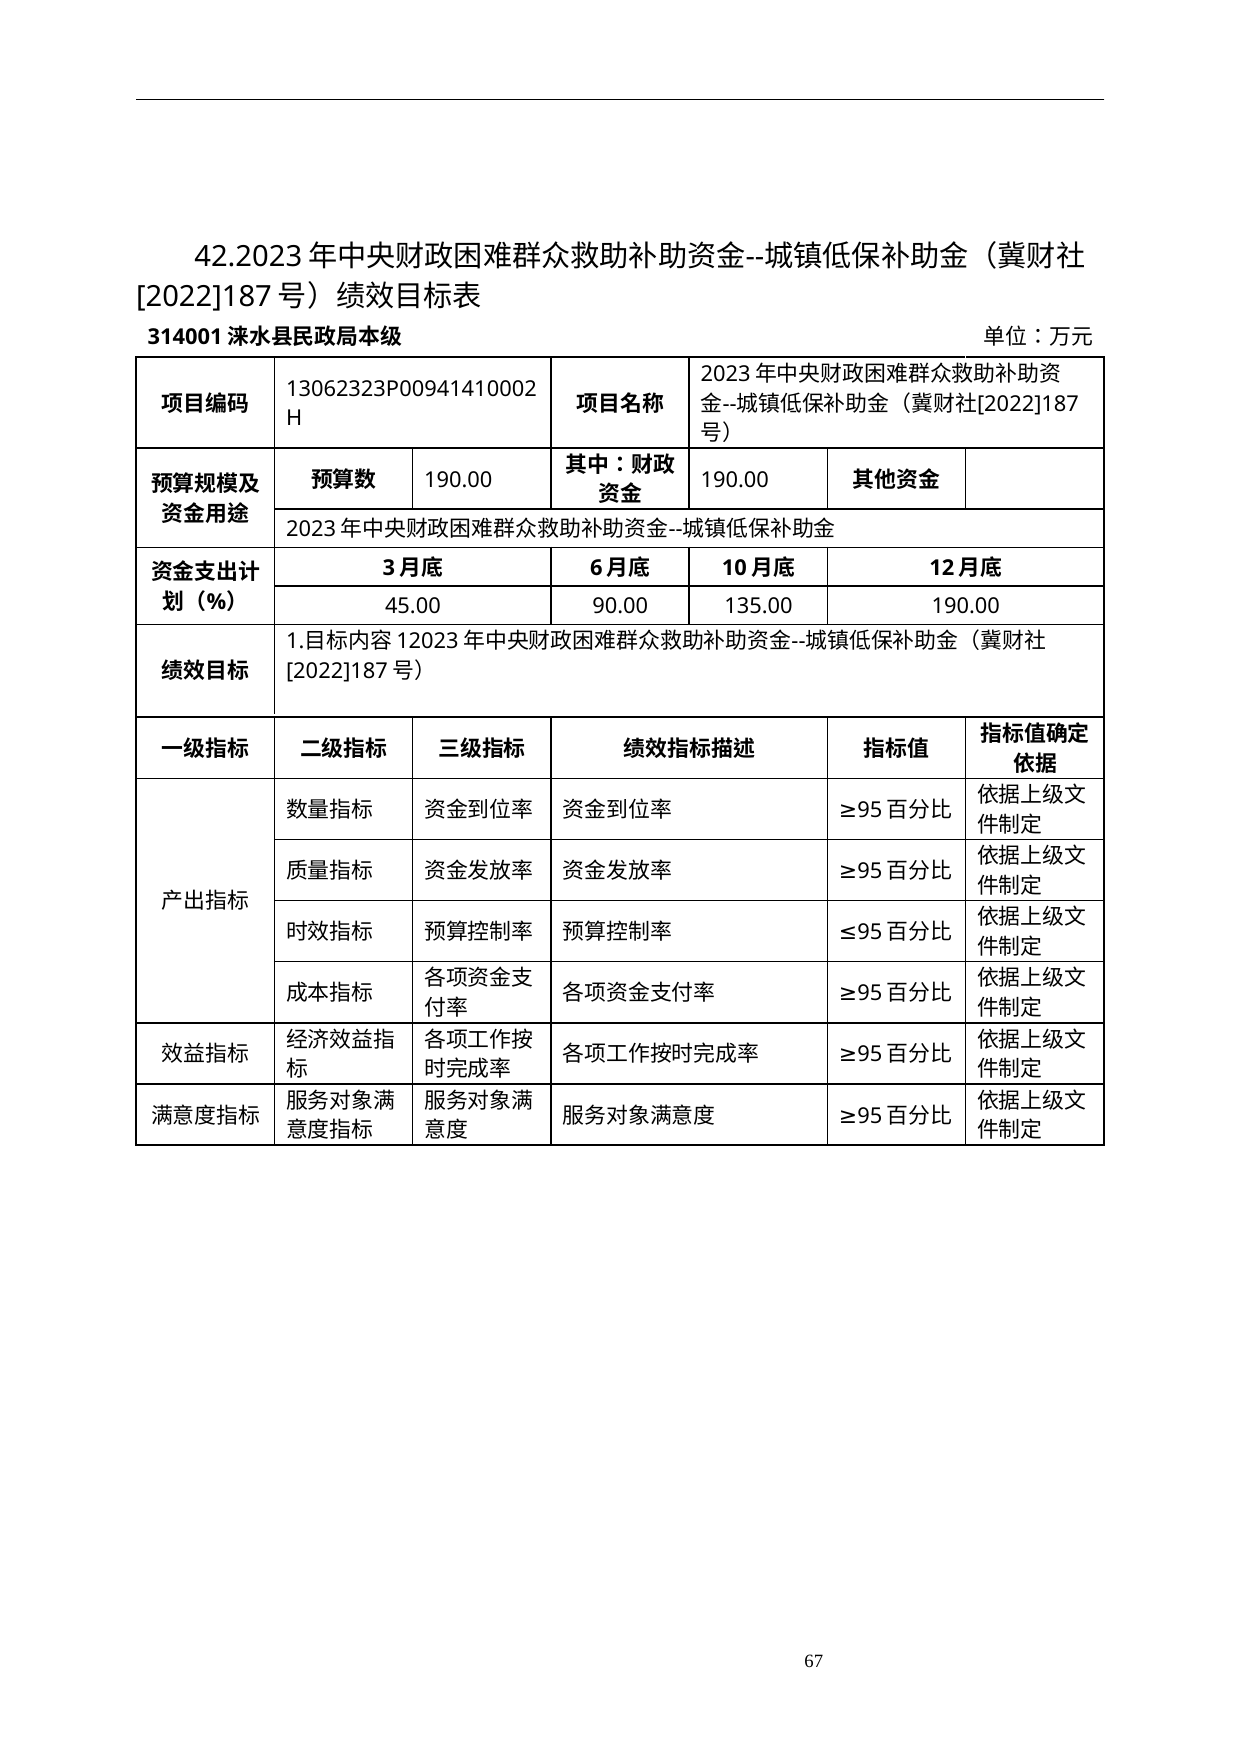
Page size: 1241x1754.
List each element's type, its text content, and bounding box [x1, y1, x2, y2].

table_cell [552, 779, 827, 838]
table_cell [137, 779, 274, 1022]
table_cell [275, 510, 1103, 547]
text 42.2023年中央财政困难群众救助补助资金--城镇低保补助金（冀财社[2022]187号）绩效目标表 [136, 235, 1104, 315]
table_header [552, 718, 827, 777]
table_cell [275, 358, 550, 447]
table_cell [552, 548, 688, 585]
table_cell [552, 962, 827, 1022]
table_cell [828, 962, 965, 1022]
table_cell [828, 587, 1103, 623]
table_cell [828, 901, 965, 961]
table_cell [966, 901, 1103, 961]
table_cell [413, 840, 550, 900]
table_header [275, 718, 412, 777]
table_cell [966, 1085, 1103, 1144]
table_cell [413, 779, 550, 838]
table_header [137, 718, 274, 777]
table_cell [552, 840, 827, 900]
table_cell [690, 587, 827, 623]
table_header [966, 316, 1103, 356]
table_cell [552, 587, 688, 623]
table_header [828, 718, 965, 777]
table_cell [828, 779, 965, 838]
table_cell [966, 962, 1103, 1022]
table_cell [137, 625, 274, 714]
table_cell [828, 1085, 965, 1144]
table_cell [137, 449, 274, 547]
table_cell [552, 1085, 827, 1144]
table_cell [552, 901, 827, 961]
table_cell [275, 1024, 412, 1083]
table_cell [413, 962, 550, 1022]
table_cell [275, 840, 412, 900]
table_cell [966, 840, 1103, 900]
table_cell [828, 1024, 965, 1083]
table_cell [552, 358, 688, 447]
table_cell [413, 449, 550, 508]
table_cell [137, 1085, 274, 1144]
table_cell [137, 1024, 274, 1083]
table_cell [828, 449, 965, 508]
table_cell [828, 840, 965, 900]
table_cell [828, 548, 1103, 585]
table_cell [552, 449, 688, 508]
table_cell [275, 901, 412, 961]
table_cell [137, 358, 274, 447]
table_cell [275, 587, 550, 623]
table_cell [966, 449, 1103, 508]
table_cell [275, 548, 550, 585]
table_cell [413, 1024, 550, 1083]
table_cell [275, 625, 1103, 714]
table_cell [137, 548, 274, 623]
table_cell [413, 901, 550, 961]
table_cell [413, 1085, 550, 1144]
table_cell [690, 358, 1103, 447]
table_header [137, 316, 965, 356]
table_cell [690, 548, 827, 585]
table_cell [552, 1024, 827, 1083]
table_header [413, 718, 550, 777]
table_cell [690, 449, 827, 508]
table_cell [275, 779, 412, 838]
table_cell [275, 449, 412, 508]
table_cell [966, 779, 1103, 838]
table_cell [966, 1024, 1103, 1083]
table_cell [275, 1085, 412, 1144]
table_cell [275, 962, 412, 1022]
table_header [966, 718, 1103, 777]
